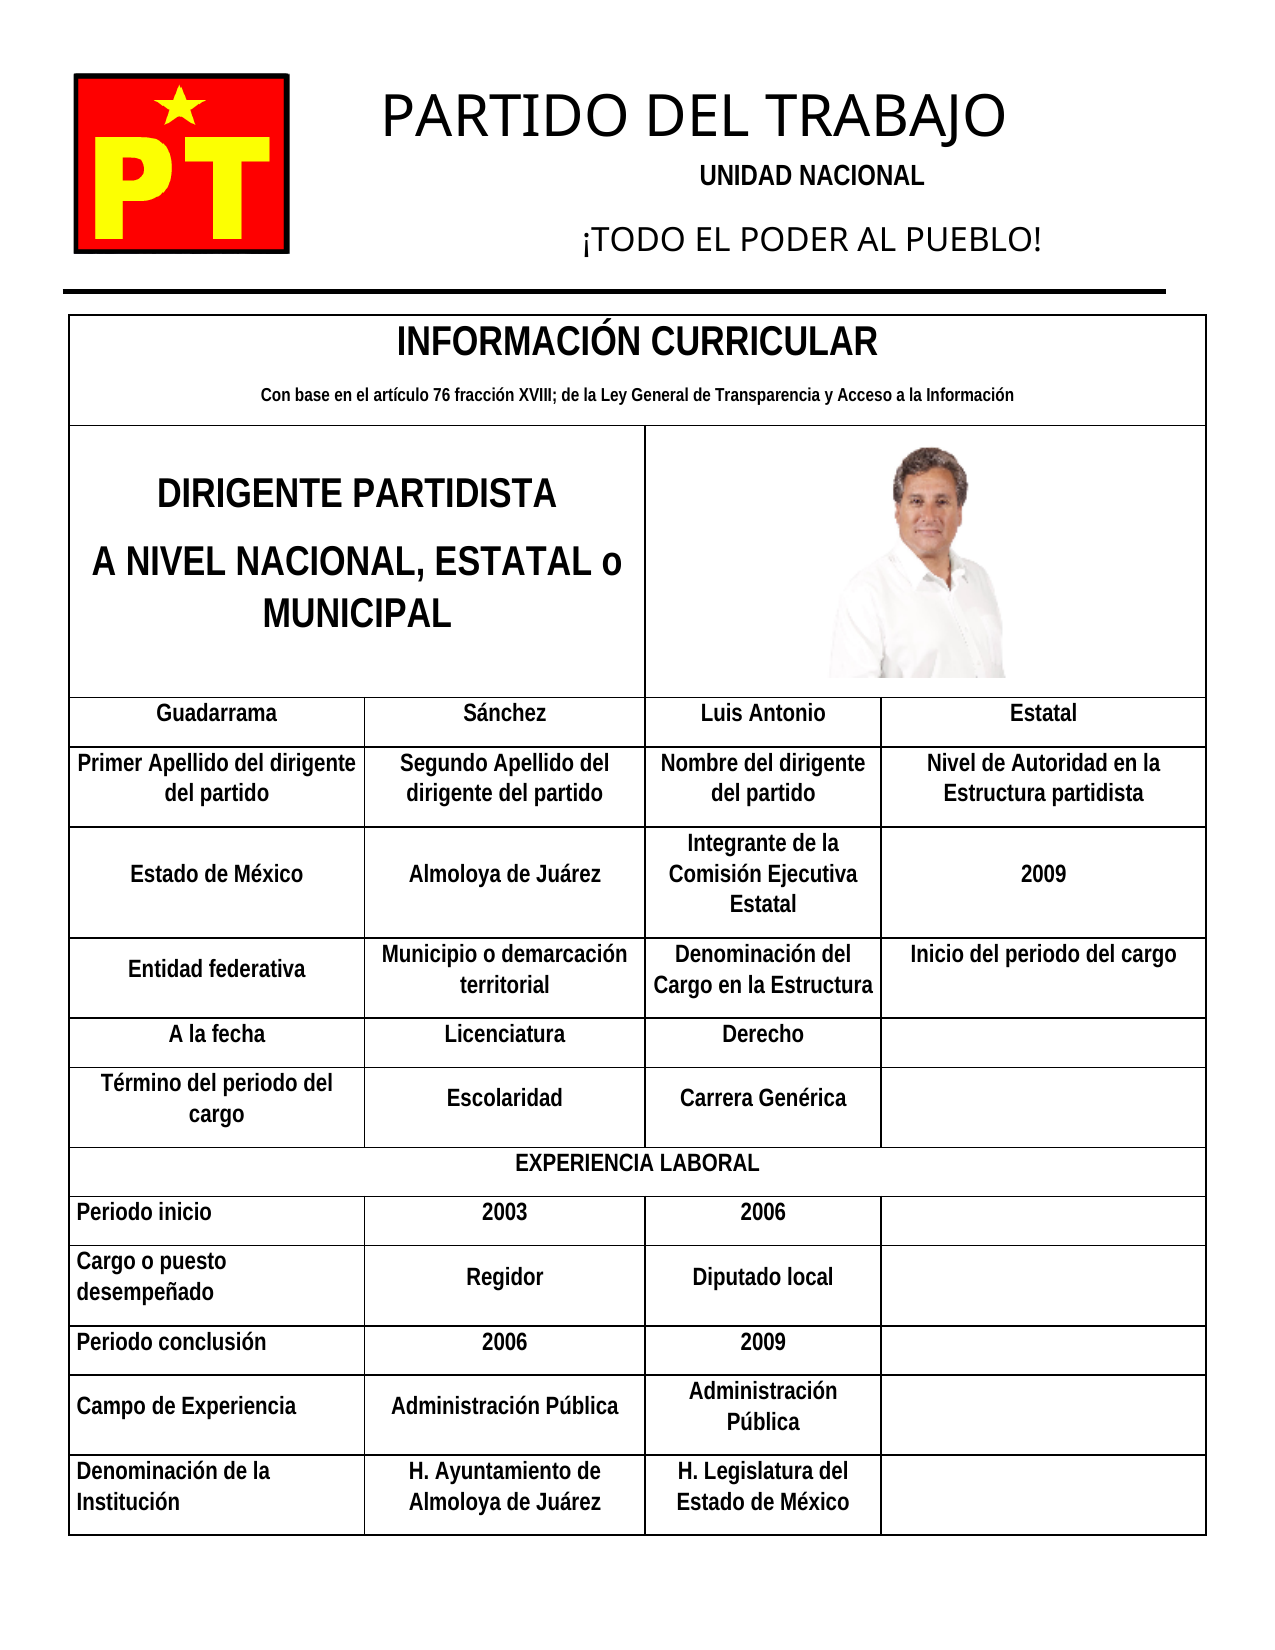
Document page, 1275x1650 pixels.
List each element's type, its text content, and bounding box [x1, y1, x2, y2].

table_cell H. Legislatura del Estado de México [646, 1456, 880, 1534]
table_cell Cargo o puesto desempeñado [70, 1246, 364, 1325]
table_cell [882, 1376, 1205, 1454]
table_header INFORMACIÓN CURRICULAR Con base en el artículo 76 fracción XVIII; de la Ley General de Transparencia y Acceso a la Información [70, 316, 1205, 425]
table_cell Administración Pública [646, 1376, 880, 1454]
table_cell 2003 [365, 1197, 644, 1245]
table_cell Término del periodo del cargo [70, 1068, 364, 1146]
table_cell Municipio o demarcación territorial [365, 939, 644, 1017]
table_cell Carrera Genérica [646, 1068, 880, 1146]
table_cell [882, 1197, 1205, 1245]
table_cell Escolaridad [365, 1068, 644, 1146]
table_cell Campo de Experiencia [70, 1376, 364, 1454]
table_cell Integrante de la Comisión Ejecutiva Estatal [646, 828, 880, 937]
table_cell Primer Apellido del dirigente del partido [70, 748, 364, 826]
table_cell Derecho [646, 1019, 880, 1066]
table_cell Regidor [365, 1246, 644, 1325]
table_cell [882, 1456, 1205, 1534]
table_cell Sánchez [365, 698, 644, 746]
table_cell [646, 426, 1205, 697]
table_cell 2006 [365, 1327, 644, 1374]
picture [73, 73, 290, 254]
table_cell EXPERIENCIA LABORAL [70, 1148, 1205, 1196]
table_cell 2009 [882, 828, 1205, 937]
table_cell [882, 1019, 1205, 1066]
table_cell [882, 1246, 1205, 1325]
table_cell DIRIGENTE PARTIDISTA A NIVEL NACIONAL, ESTATAL o MUNICIPAL [70, 426, 644, 697]
table_cell 2009 [646, 1327, 880, 1374]
table_cell [882, 1068, 1205, 1146]
table_cell Administración Pública [365, 1376, 644, 1454]
table_cell Segundo Apellido del dirigente del partido [365, 748, 644, 826]
table_cell 2006 [646, 1197, 880, 1245]
table_cell A la fecha [70, 1019, 364, 1066]
table_cell Estatal [882, 698, 1205, 746]
table_cell Diputado local [646, 1246, 880, 1325]
table_cell Denominación de la Institución [70, 1456, 364, 1534]
picture [814, 426, 1037, 678]
table_cell Denominación del Cargo en la Estructura [646, 939, 880, 1017]
table_cell Luis Antonio [646, 698, 880, 746]
table_cell Entidad federativa [70, 939, 364, 1017]
table_cell Estado de México [70, 828, 364, 937]
table_cell Nivel de Autoridad en la Estructura partidista [882, 748, 1205, 826]
table_cell Periodo inicio [70, 1197, 364, 1245]
table_cell Inicio del periodo del cargo [882, 939, 1205, 1017]
table_cell H. Ayuntamiento de Almoloya de Juárez [365, 1456, 644, 1534]
table_cell Guadarrama [70, 698, 364, 746]
table_cell Periodo conclusión [70, 1327, 364, 1374]
table_cell [882, 1327, 1205, 1374]
table_cell Almoloya de Juárez [365, 828, 644, 937]
table_cell Nombre del dirigente del partido [646, 748, 880, 826]
table_cell Licenciatura [365, 1019, 644, 1066]
